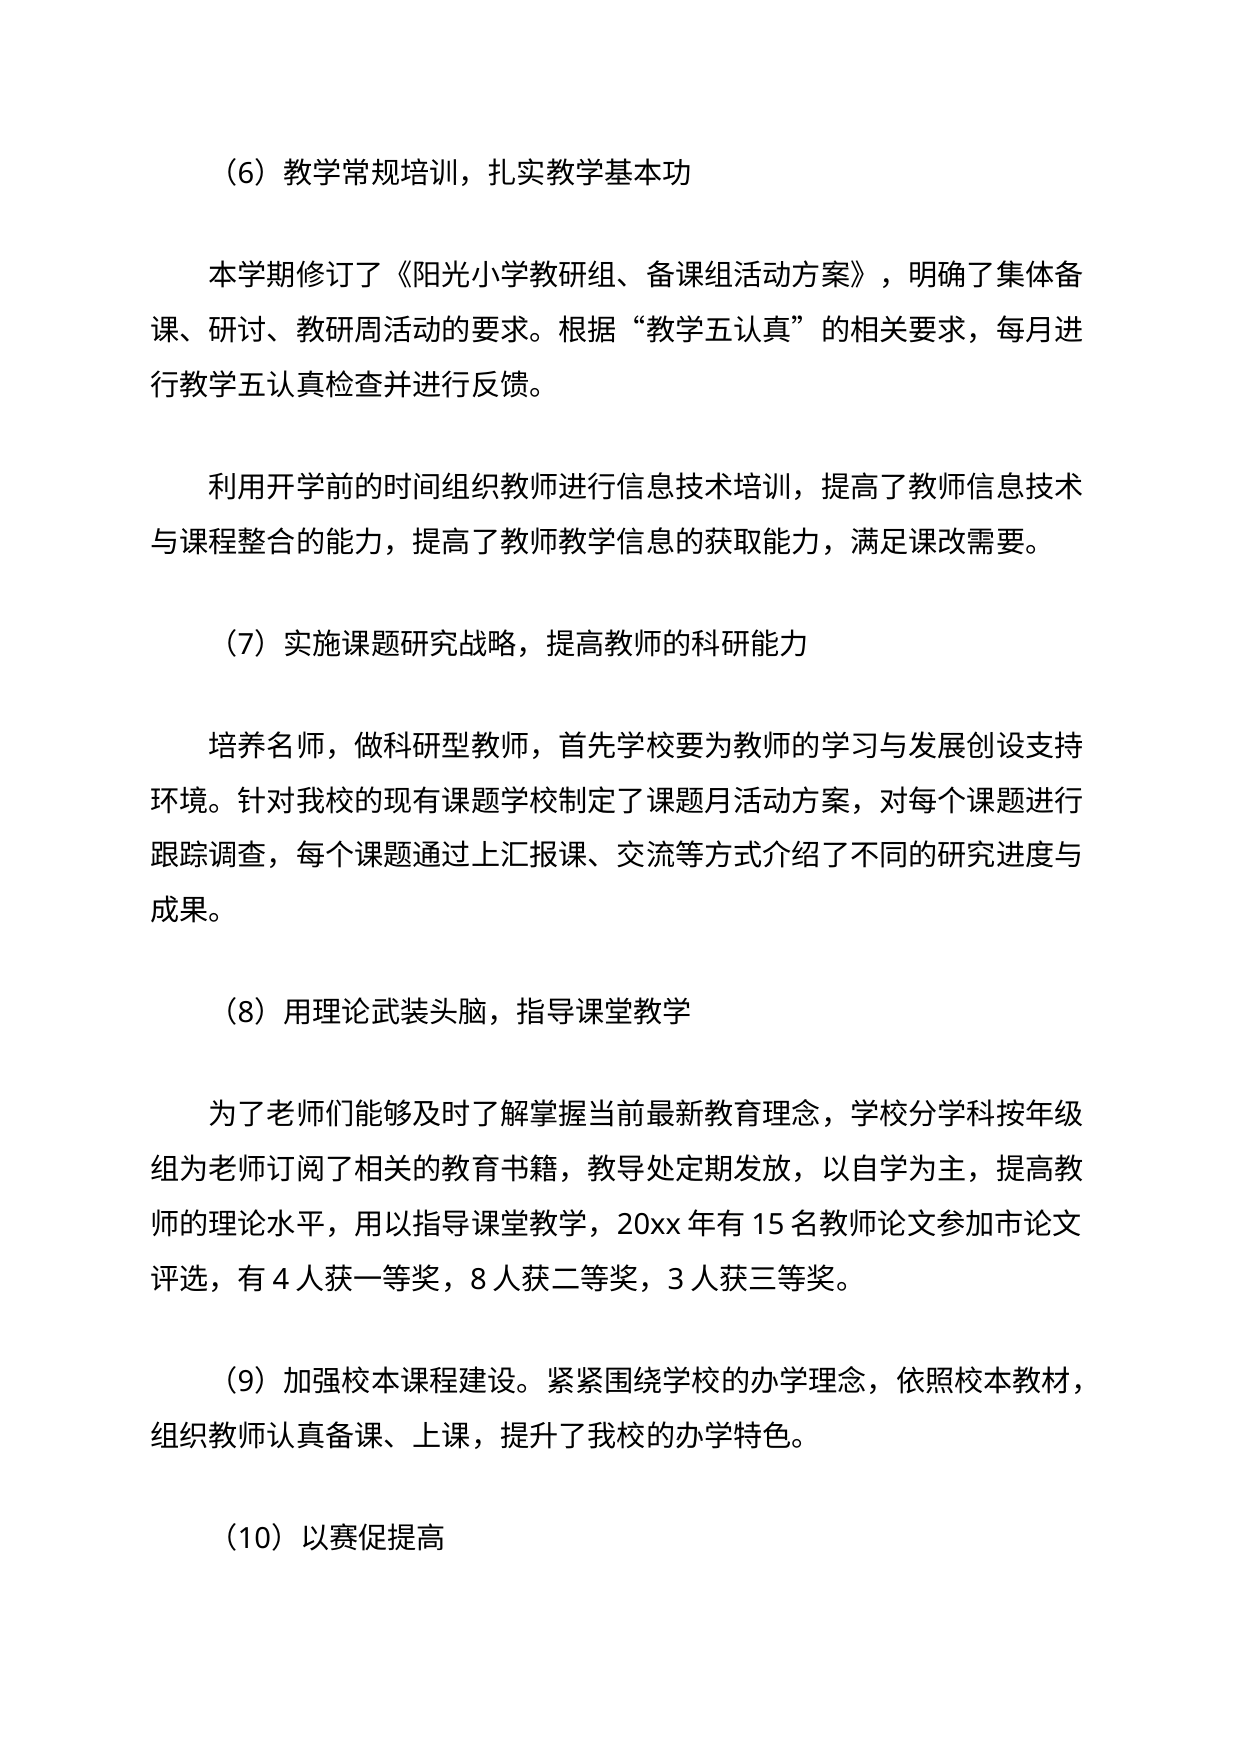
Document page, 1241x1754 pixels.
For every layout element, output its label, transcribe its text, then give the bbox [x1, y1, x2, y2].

text （9）加强校本课程建设。紧紧围绕学校的办学理念，依照校本教材，组织教师认真备课、上课，提升了我校的办学特色。 [150, 1357, 1090, 1455]
text 培养名师，做科研型教师，首先学校要为教师的学习与发展创设支持环境。针对我校的现有课题学校制定了课题月活动方案，对每个课题进行跟踪调查，每个课题通过上汇报课、交流等方式介绍了不同的研究进度与成果。 [150, 722, 1090, 929]
text 利用开学前的时间组织教师进行信息技术培训，提高了教师信息技术与课程整合的能力，提高了教师教学信息的获取能力，满足课改需要。 [150, 463, 1090, 561]
text 本学期修订了《阳光小学教研组、备课组活动方案》，明确了集体备课、研讨、教研周活动的要求。根据“教学五认真”的相关要求，每月进行教学五认真检查并进行反馈。 [150, 252, 1090, 404]
text 为了老师们能够及时了解掌握当前最新教育理念，学校分学科按年级组为老师订阅了相关的教育书籍，教导处定期发放，以自学为主，提高教师的理论水平，用以指导课堂教学，20xx年有15名教师论文参加市论文评选，有4人获一等奖，8人获二等奖，3人获三等奖。 [150, 1091, 1090, 1298]
text （8）用理论武装头脑，指导课堂教学 [150, 989, 1090, 1031]
text （7）实施课题研究战略，提高教师的科研能力 [150, 620, 1090, 663]
text （10）以赛促提高 [150, 1514, 1090, 1557]
text （6）教学常规培训，扎实教学基本功 [150, 150, 1090, 192]
